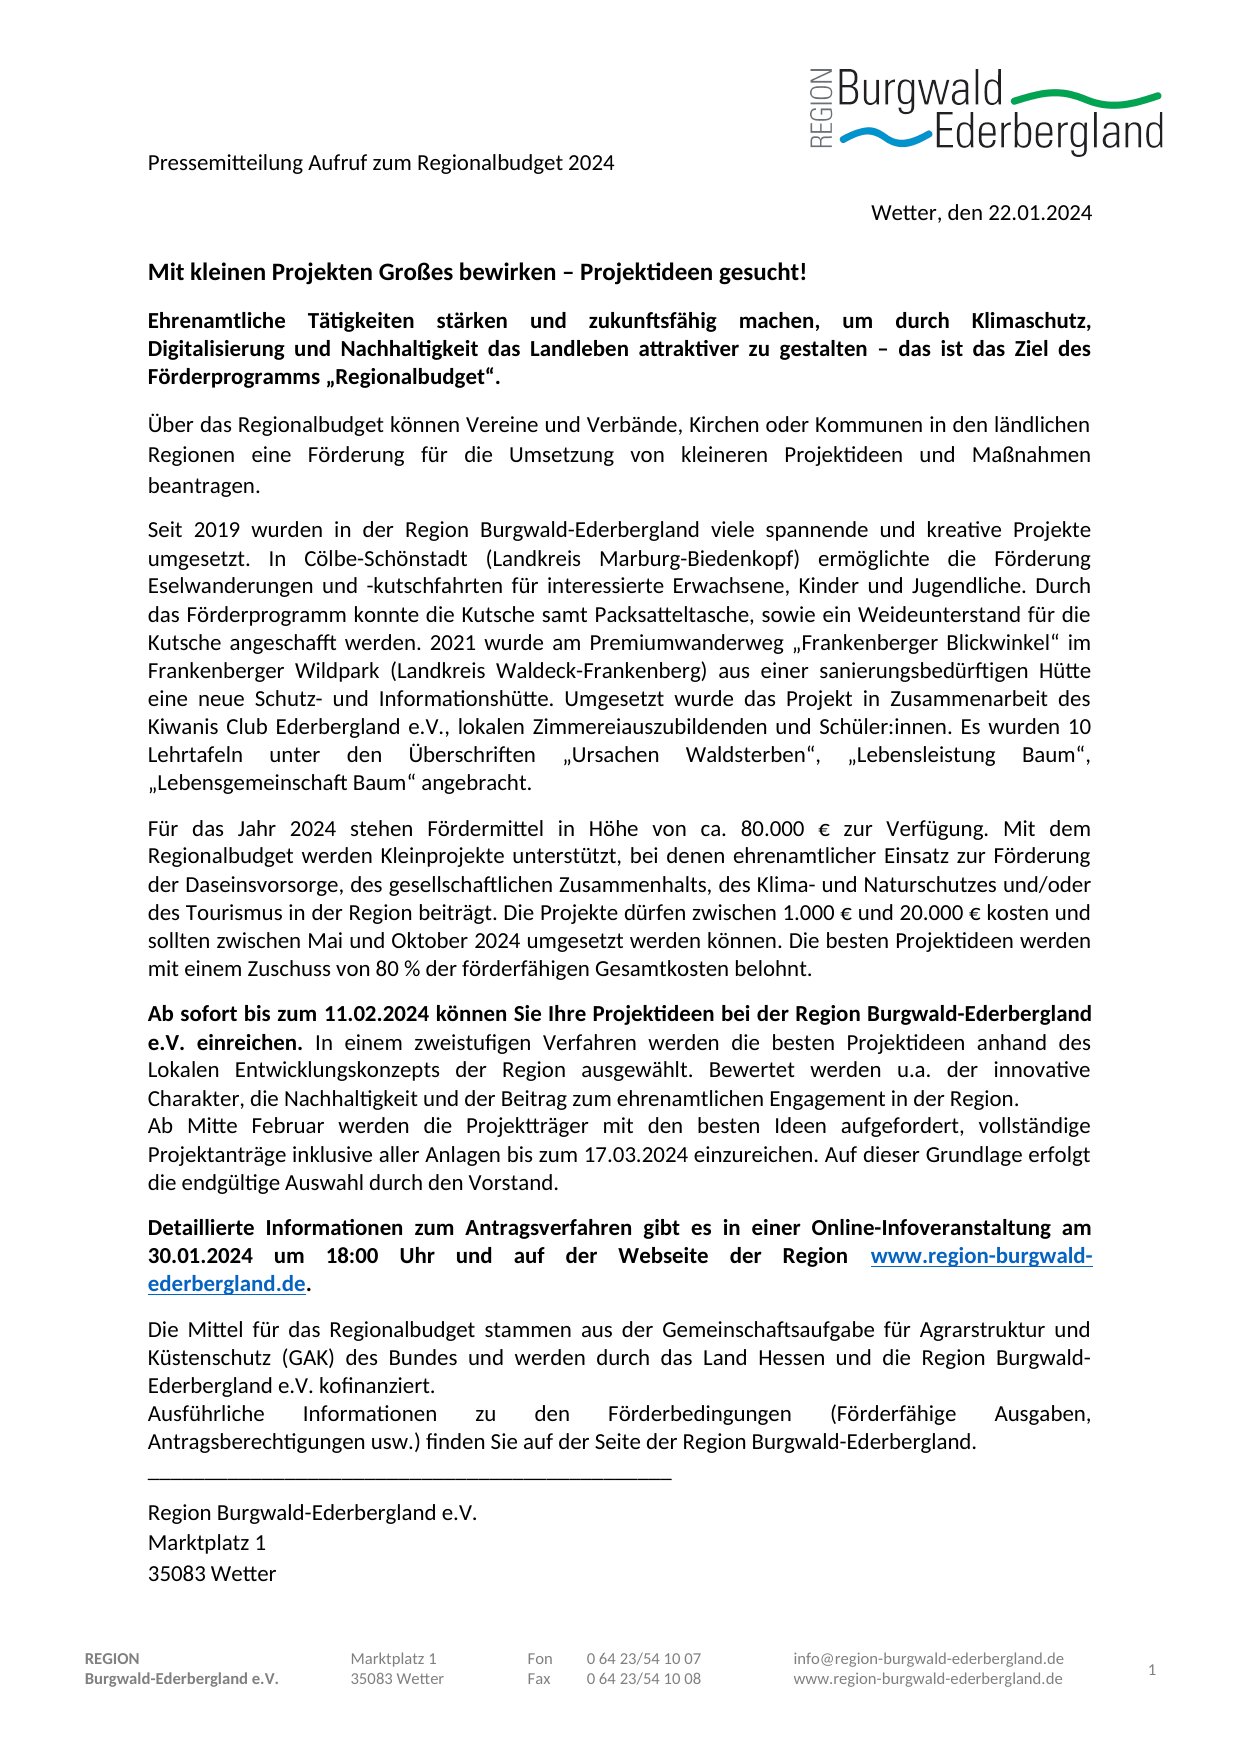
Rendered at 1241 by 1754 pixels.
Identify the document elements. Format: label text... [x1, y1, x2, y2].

text Ausführliche Informationen zu den Förderbedingungen (Förderfähige Ausgaben, Antragsberechtigungen usw.) finden Sie auf der Seite der Region Burgwald-Ederbergland. [148, 1399, 1093, 1456]
text Ab Mitte Februar werden die Projektträger mit den besten Ideen aufgefordert, vollständige Projektanträge inklusive aller Anlagen bis zum 17.03.2024 einzureichen. Auf dieser Grundlage erfolgt die endgültige Auswahl durch den Vorstand. [148, 1112, 1093, 1196]
text ______________________________________________ [148, 1456, 1093, 1483]
text Ab sofort bis zum 11.02.2024 können Sie Ihre Projektideen bei der Region Burgwald-Ederbergland e.V. einreichen. In einem zweistufigen Verfahren werden die besten Projektideen anhand des Lokalen Entwicklungskonzepts der Region ausgewählt. Bewertet werden u.a. der innovative Charakter, die Nachhaltigkeit und der Beitrag zum ehrenamtlichen Engagement in der Region. [148, 999, 1093, 1112]
text Ehrenamtliche Tätigkeiten stärken und zukunftsfähig machen, um durch Klimaschutz, Digitalisierung und Nachhaltigkeit das Landleben attraktiver zu gestalten – das ist das Ziel des Förderprogramms „Regionalbudget“. [148, 306, 1093, 390]
text Über das Regionalbudget können Vereine und Verbände, Kirchen oder Kommunen in den ländlichen Regionen eine Förderung für die Umsetzung von kleineren Projektideen und Maßnahmen beantragen. [148, 410, 1093, 499]
text Wetter, den 22.01.2024 [148, 198, 1093, 226]
text Detaillierte Informationen zum Antragsverfahren gibt es in einer Online-Infoveranstaltung am 30.01.2024 um 18:00 Uhr und auf der Webseite der Region www.region-burgwald-ederbergland.de. [148, 1213, 1093, 1298]
text Für das Jahr 2024 stehen Fördermittel in Höhe von ca. 80.000 € zur Verfügung. Mit dem Regionalbudget werden Kleinprojekte unterstützt, bei denen ehrenamtlicher Einsatz zur Förderung der Daseinsvorsorge, des gesellschaftlichen Zusammenhalts, des Klima- und Naturschutzes und/oder des Tourismus in der Region beiträgt. Die Projekte dürfen zwischen 1.000 € und 20.000 € kosten und sollten zwischen Mai und Oktober 2024 umgesetzt werden können. Die besten Projektideen werden mit einem Zuschuss von 80 % der förderfähigen Gesamtkosten belohnt. [148, 814, 1093, 982]
text Region Burgwald-Ederbergland e.V. Marktplatz 1 35083 Wetter [148, 1498, 1093, 1587]
text Mit kleinen Projekten Großes bewirken – Projektideen gesucht! [148, 256, 1093, 287]
text Die Mittel für das Regionalbudget stammen aus der Gemeinschaftsaufgabe für Agrarstruktur und Küstenschutz (GAK) des Bundes und werden durch das Land Hessen und die Region Burgwald-Ederbergland e.V. kofinanziert. [148, 1315, 1093, 1399]
text Seit 2019 wurden in der Region Burgwald-Ederbergland viele spannende und kreative Projekte umgesetzt. In Cölbe-Schönstadt (Landkreis Marburg-Biedenkopf) ermöglichte die Förderung Eselwanderungen und -kutschfahrten für interessierte Erwachsene, Kinder und Jugendliche. Durch das Förderprogramm konnte die Kutsche samt Packsatteltasche, sowie ein Weideunterstand für die Kutsche angeschafft werden. 2021 wurde am Premiumwanderweg „Frankenberger Blickwinkel“ im Frankenberger Wildpark (Landkreis Waldeck-Frankenberg) aus einer sanierungsbedürftigen Hütte eine neue Schutz- und Informationshütte. Umgesetzt wurde das Projekt in Zusammenarbeit des Kiwanis Club Ederbergland e.V., lokalen Zimmereiauszubildenden und Schüler:innen. Es wurden 10 Lehrtafeln unter den Überschriften „Ursachen Waldsterben“, „Lebensleistung Baum“, „Lebensgemeinschaft Baum“ angebracht. [148, 516, 1093, 796]
picture [810, 69, 1163, 157]
